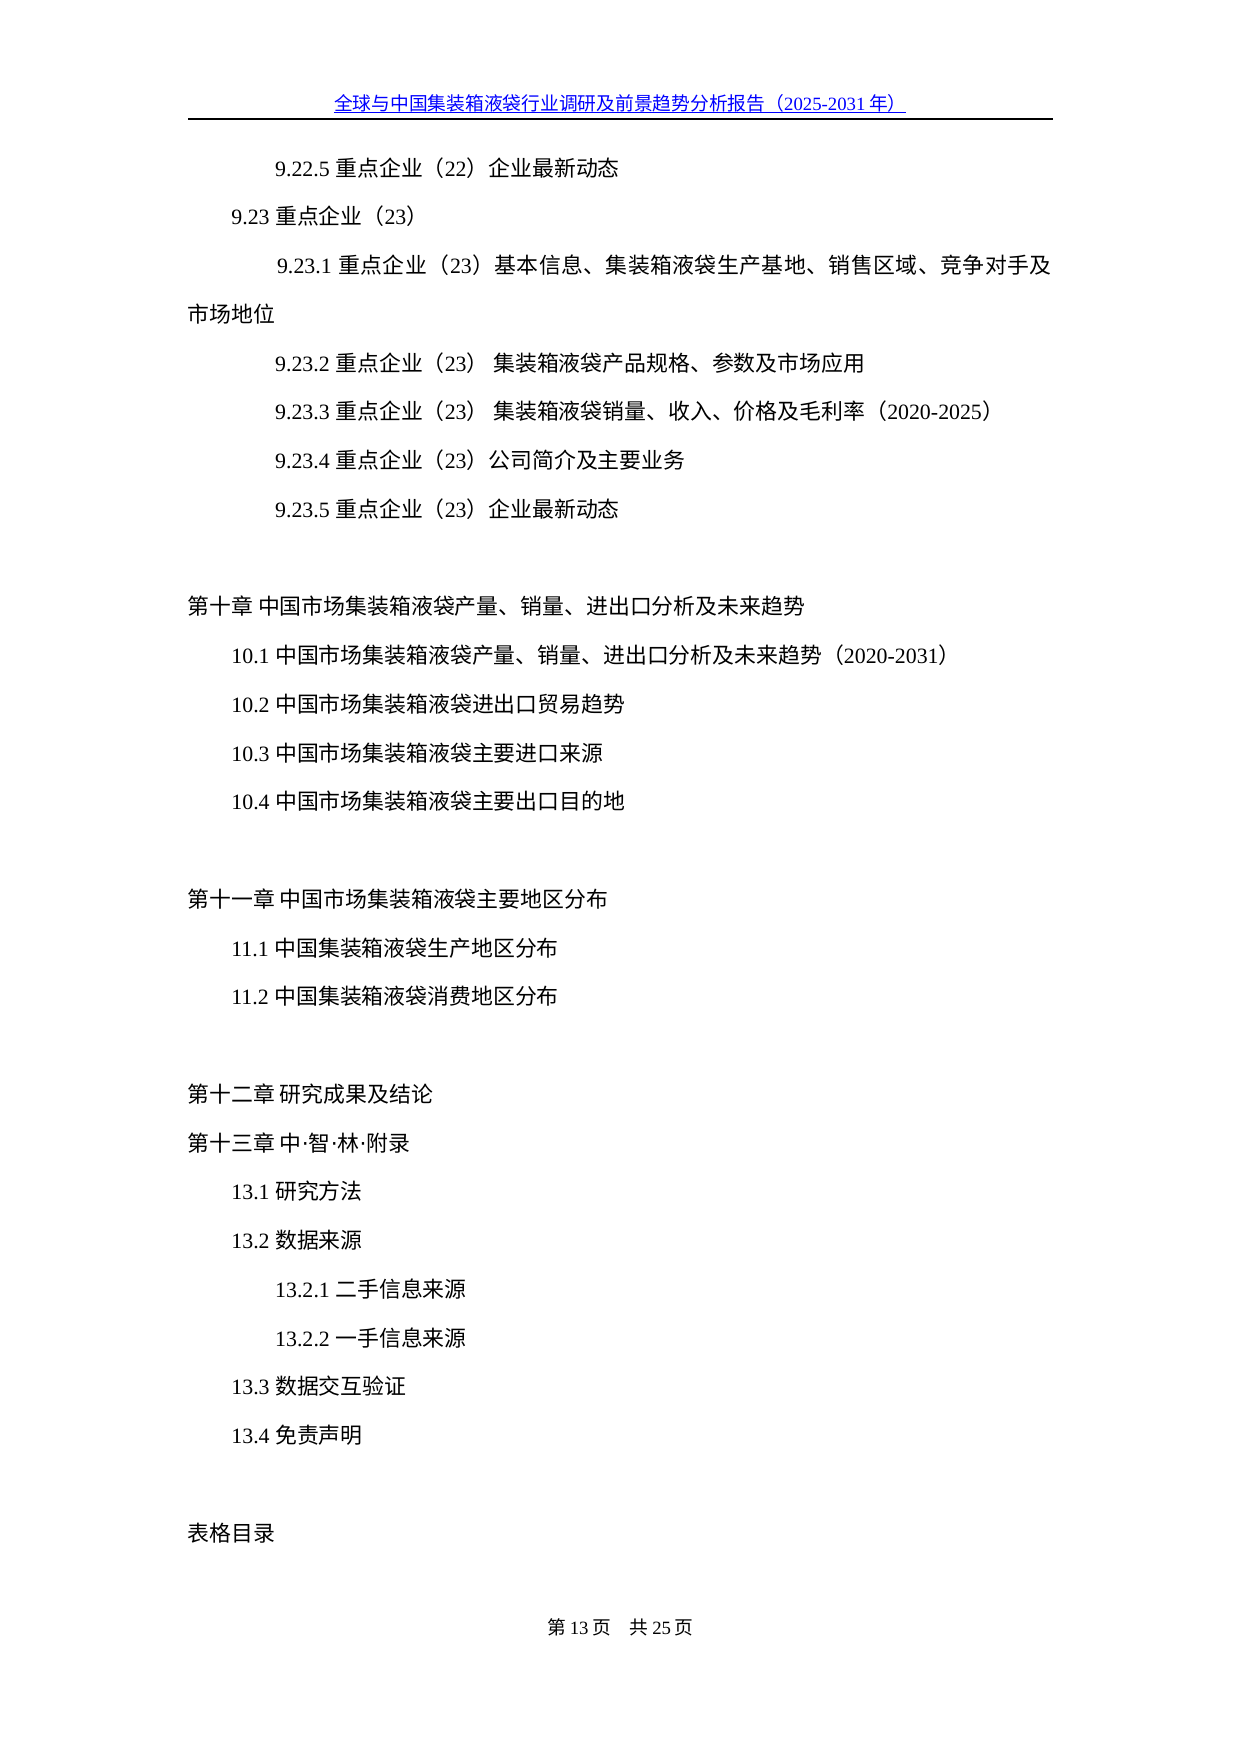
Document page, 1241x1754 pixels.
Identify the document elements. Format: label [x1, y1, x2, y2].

text [187, 150, 1053, 1548]
